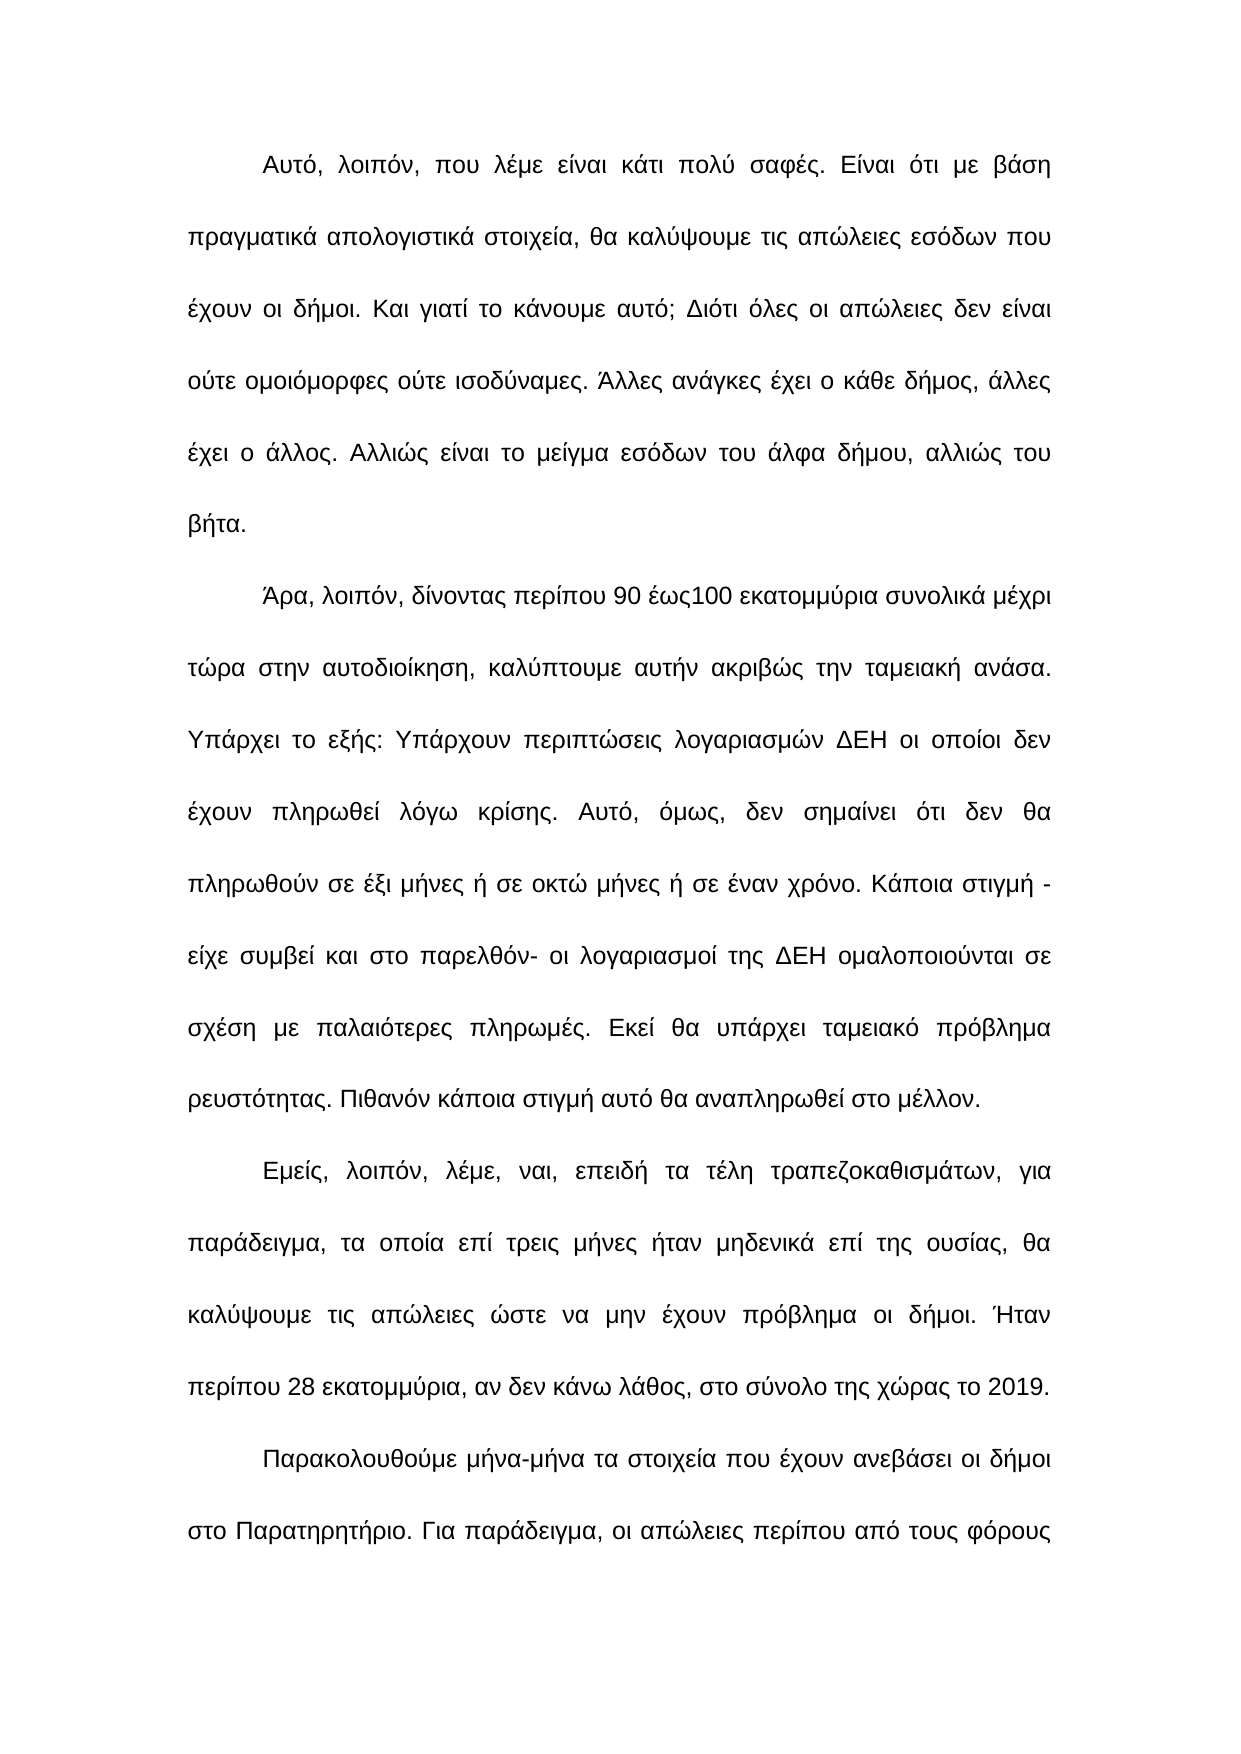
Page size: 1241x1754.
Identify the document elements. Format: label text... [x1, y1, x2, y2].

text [187, 1444, 1053, 1544]
text Αυτό, λοιπόν, που λέμε είναι κάτι πολύ σαφές. Είναι ότι με βάση πραγματικά απολογιστικά στοιχεία, θα καλύψουμε τις απώλειες εσόδων που έχουν οι δήμοι. Και γιατί το κάνουμε αυτό; Διότι όλες οι απώλειες δεν είναι ούτε ομοιόμορφες ούτε ισοδύναμες. Άλλες ανάγκες έχει ο κάθε δήμος, άλλες έχει ο άλλος. Αλλιώς είναι το μείγμα εσόδων του άλφα δήμου, αλλιώς του βήτα. [187, 150, 1053, 538]
text Άρα, λοιπόν, δίνοντας περίπου 90 έως100 εκατομμύρια συνολικά μέχρι τώρα στην αυτοδιοίκηση, καλύπτουμε αυτήν ακριβώς την ταμειακή ανάσα. Υπάρχει το εξής: Υπάρχουν περιπτώσεις λογαριασμών ΔΕΗ οι οποίοι δεν έχουν πληρωθεί λόγω κρίσης. Αυτό, όμως, δεν σημαίνει ότι δεν θα πληρωθούν σε έξι μήνες ή σε οκτώ μήνες ή σε έναν χρόνο. Κάποια στιγμή -είχε συμβεί και στο παρελθόν- οι λογαριασμοί της ΔΕΗ ομαλοποιούνται σε σχέση με παλαιότερες πληρωμές. Εκεί θα υπάρχει ταμειακό πρόβλημα ρευστότητας. Πιθανόν κάποια στιγμή αυτό θα αναπληρωθεί στο μέλλον. [187, 581, 1053, 1113]
text Εμείς, λοιπόν, λέμε, ναι, επειδή τα τέλη τραπεζοκαθισμάτων, για παράδειγμα, τα οποία επί τρεις μήνες ήταν μηδενικά επί της ουσίας, θα καλύψουμε τις απώλειες ώστε να μην έχουν πρόβλημα οι δήμοι. Ήταν περίπου 28 εκατομμύρια, αν δεν κάνω λάθος, στο σύνολο της χώρας το 2019. [187, 1156, 1053, 1401]
